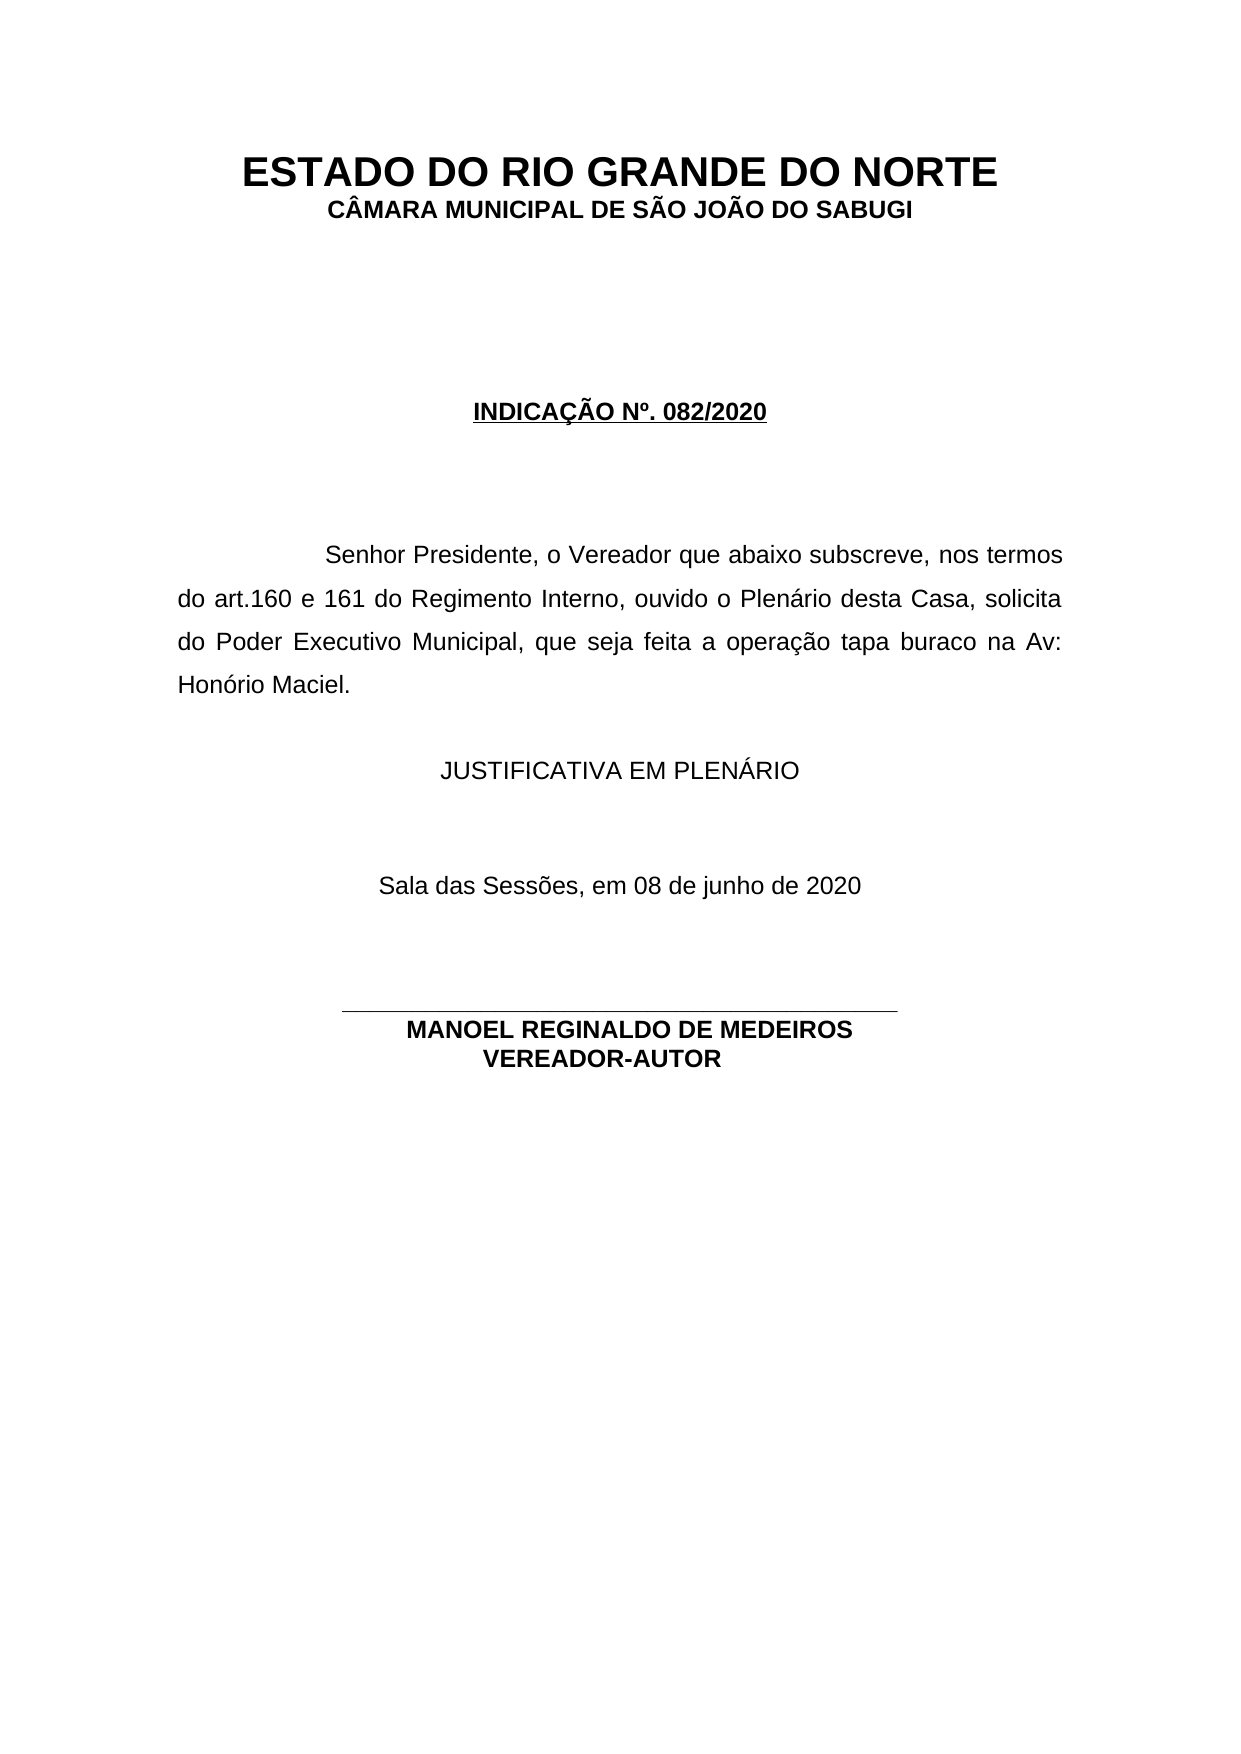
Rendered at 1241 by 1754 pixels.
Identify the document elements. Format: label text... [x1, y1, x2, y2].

text JUSTIFICATIVA EM PLENÁRIO [177, 756, 1063, 785]
text ________________________________________ [177, 986, 1063, 1015]
text INDICAÇÃO Nº. 082/2020 [177, 397, 1063, 426]
text VEREADOR-AUTOR [177, 1044, 1063, 1072]
text MANOEL REGINALDO DE MEDEIROS [177, 1015, 1063, 1044]
text CÂMARA MUNICIPAL DE SÃO JOÃO DO SABUGI [177, 196, 1063, 224]
text ESTADO DO RIO GRANDE DO NORTE [177, 148, 1063, 196]
text Sala das Sessões, em 08 de junho de 2020 [177, 871, 1063, 900]
text Senhor Presidente, o Vereador que abaixo subscreve, nos termos do art.160 e 161 do Regimento Interno, ouvido o Plenário desta Casa, solicita do Poder Executivo Municipal, que seja feita a operação tapa buraco na Av: Honório Maciel. [177, 541, 1063, 699]
